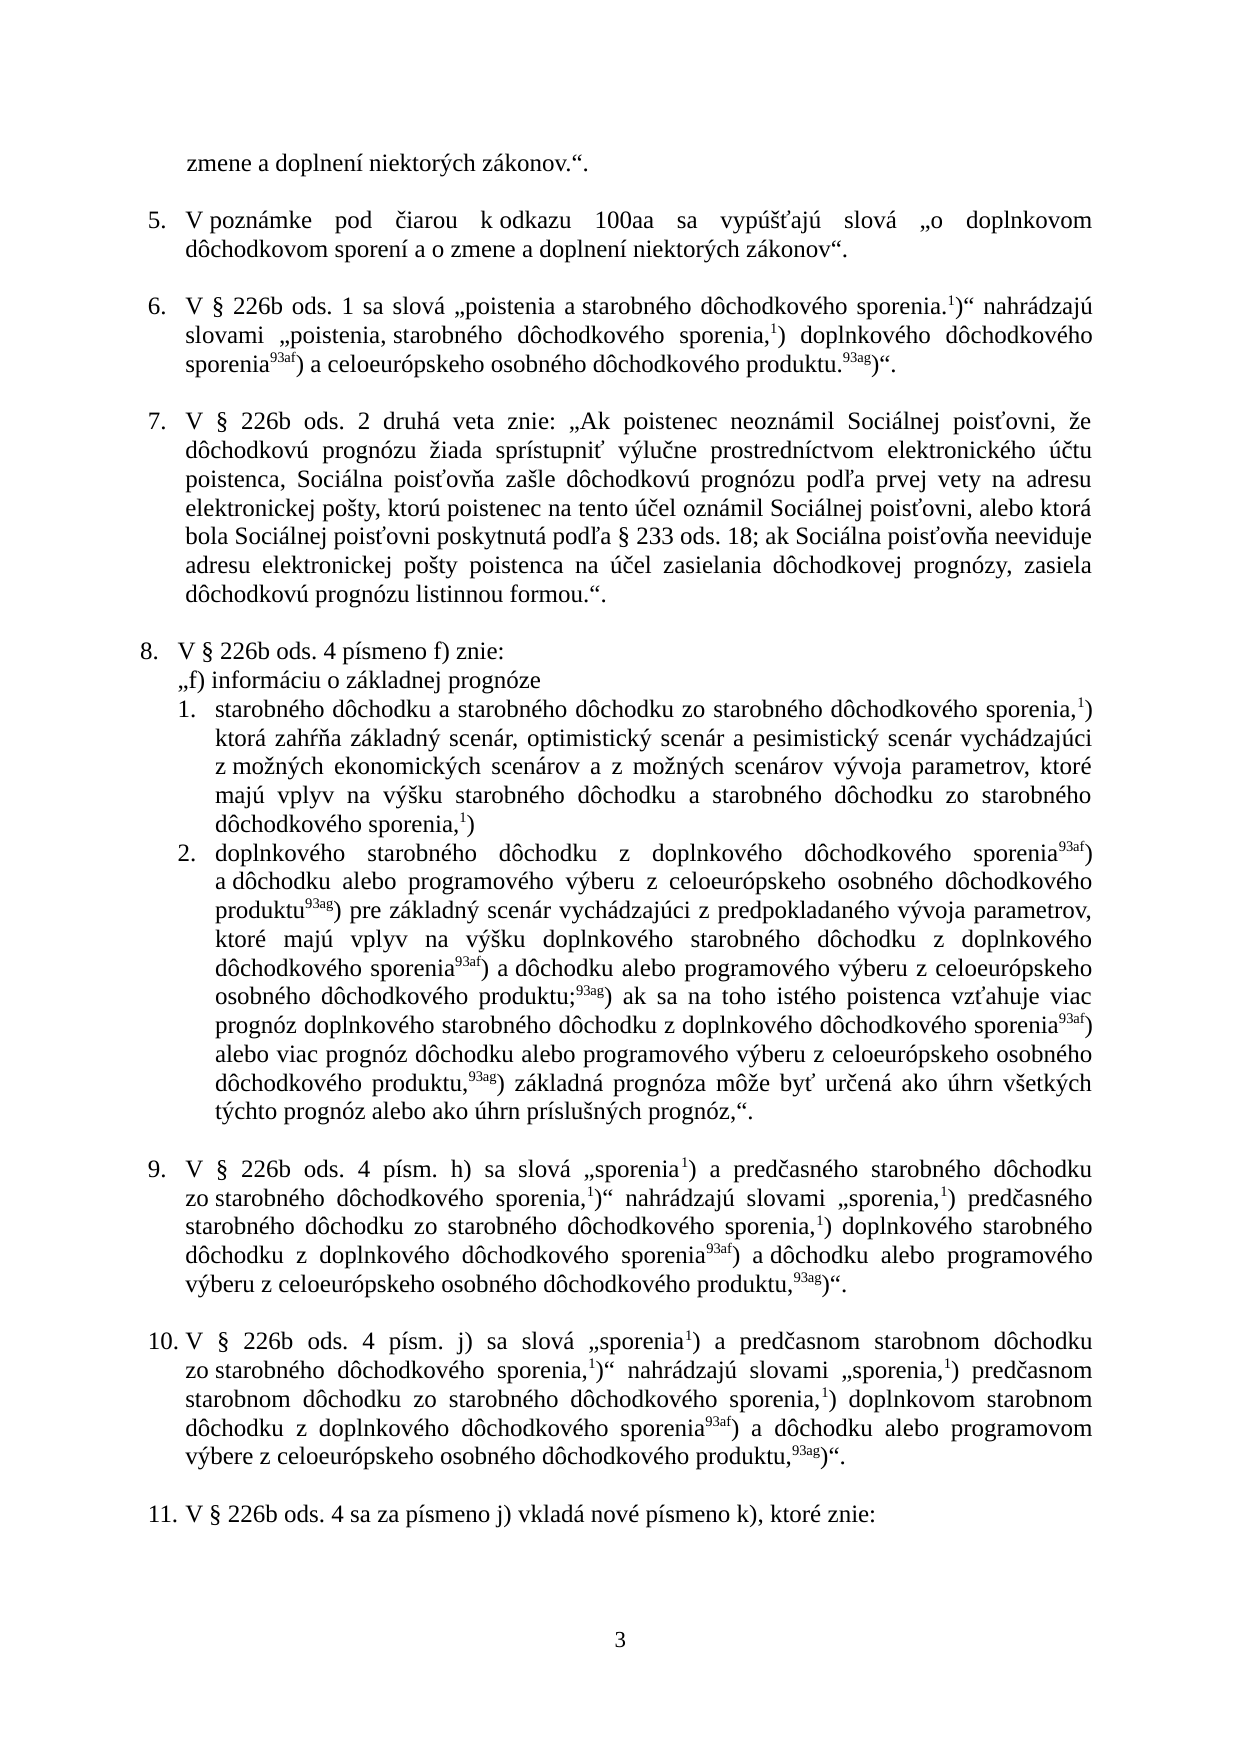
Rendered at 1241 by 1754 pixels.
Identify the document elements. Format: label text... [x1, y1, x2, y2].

list V poznámke pod čiarou k odkazu 100aa sa vypúšťajú slová „o doplnkovom dôchodkovom sporení a o zmene a doplnení niektorých zákonov“. [148, 205, 1093, 263]
list doplnkového starobného dôchodku z doplnkového dôchodkového sporenia93af) a dôchodku alebo programového výberu z celoeurópskeho osobného dôchodkového produktu93ag) pre základný scenár vychádzajúci z predpokladaného vývoja parametrov, ktoré majú vplyv na výšku doplnkového starobného dôchodku z doplnkového dôchodkového sporenia93af) a dôchodku alebo programového výberu z celoeurópskeho osobného dôchodkového produktu;93ag) ak sa na toho istého poistenca vzťahuje viac prognóz doplnkového starobného dôchodku z doplnkového dôchodkového sporenia93af) alebo viac prognóz dôchodku alebo programového výberu z celoeurópskeho osobného dôchodkového produktu,93ag) základná prognóza môže byť určená ako úhrn všetkých týchto prognóz alebo ako úhrn príslušných prognóz,“. [177, 838, 1093, 1125]
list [186, 148, 1093, 176]
list V § 226b ods. 4 sa za písmeno j) vkladá nové písmeno k), ktoré znie: [148, 1499, 1093, 1528]
list „f) informáciu o základnej prognóze [177, 665, 1093, 694]
list V § 226b ods. 4 písmeno f) znie: [140, 636, 1093, 665]
list starobného dôchodku a starobného dôchodku zo starobného dôchodkového sporenia,1) ktorá zahŕňa základný scenár, optimistický scenár a pesimistický scenár vychádzajúci z možných ekonomických scenárov a z možných scenárov vývoja parametrov, ktoré majú vplyv na výšku starobného dôchodku a starobného dôchodku zo starobného dôchodkového sporenia,1) [177, 694, 1093, 838]
list V § 226b ods. 1 sa slová „poistenia a starobného dôchodkového sporenia.1)“ nahrádzajú slovami „poistenia, starobného dôchodkového sporenia,1) doplnkového dôchodkového sporenia93af) a celoeurópskeho osobného dôchodkového produktu.93ag)“. [148, 291, 1093, 378]
list V § 226b ods. 4 písm. h) sa slová „sporenia1) a predčasného starobného dôchodku zo starobného dôchodkového sporenia,1)“ nahrádzajú slovami „sporenia,1) predčasného starobného dôchodku zo starobného dôchodkového sporenia,1) doplnkového starobného dôchodku z doplnkového dôchodkového sporenia93af) a dôchodku alebo programového výberu z celoeurópskeho osobného dôchodkového produktu,93ag)“. [148, 1154, 1093, 1298]
list V § 226b ods. 2 druhá veta znie: „Ak poistenec neoznámil Sociálnej poisťovni, že dôchodkovú prognózu žiada sprístupniť výlučne prostredníctvom elektronického účtu poistenca, Sociálna poisťovňa zašle dôchodkovú prognózu podľa prvej vety na adresu elektronickej pošty, ktorú poistenec na tento účel oznámil Sociálnej poisťovni, alebo ktorá bola Sociálnej poisťovni poskytnutá podľa § 233 ods. 18; ak Sociálna poisťovňa neeviduje adresu elektronickej pošty poistenca na účel zasielania dôchodkovej prognózy, zasiela dôchodkovú prognózu listinnou formou.“. [148, 406, 1093, 608]
list V § 226b ods. 4 písm. j) sa slová „sporenia1) a predčasnom starobnom dôchodku zo starobného dôchodkového sporenia,1)“ nahrádzajú slovami „sporenia,1) predčasnom starobnom dôchodku zo starobného dôchodkového sporenia,1) doplnkovom starobnom dôchodku z doplnkového dôchodkového sporenia93af) a dôchodku alebo programovom výbere z celoeurópskeho osobného dôchodkového produktu,93ag)“. [148, 1326, 1093, 1470]
